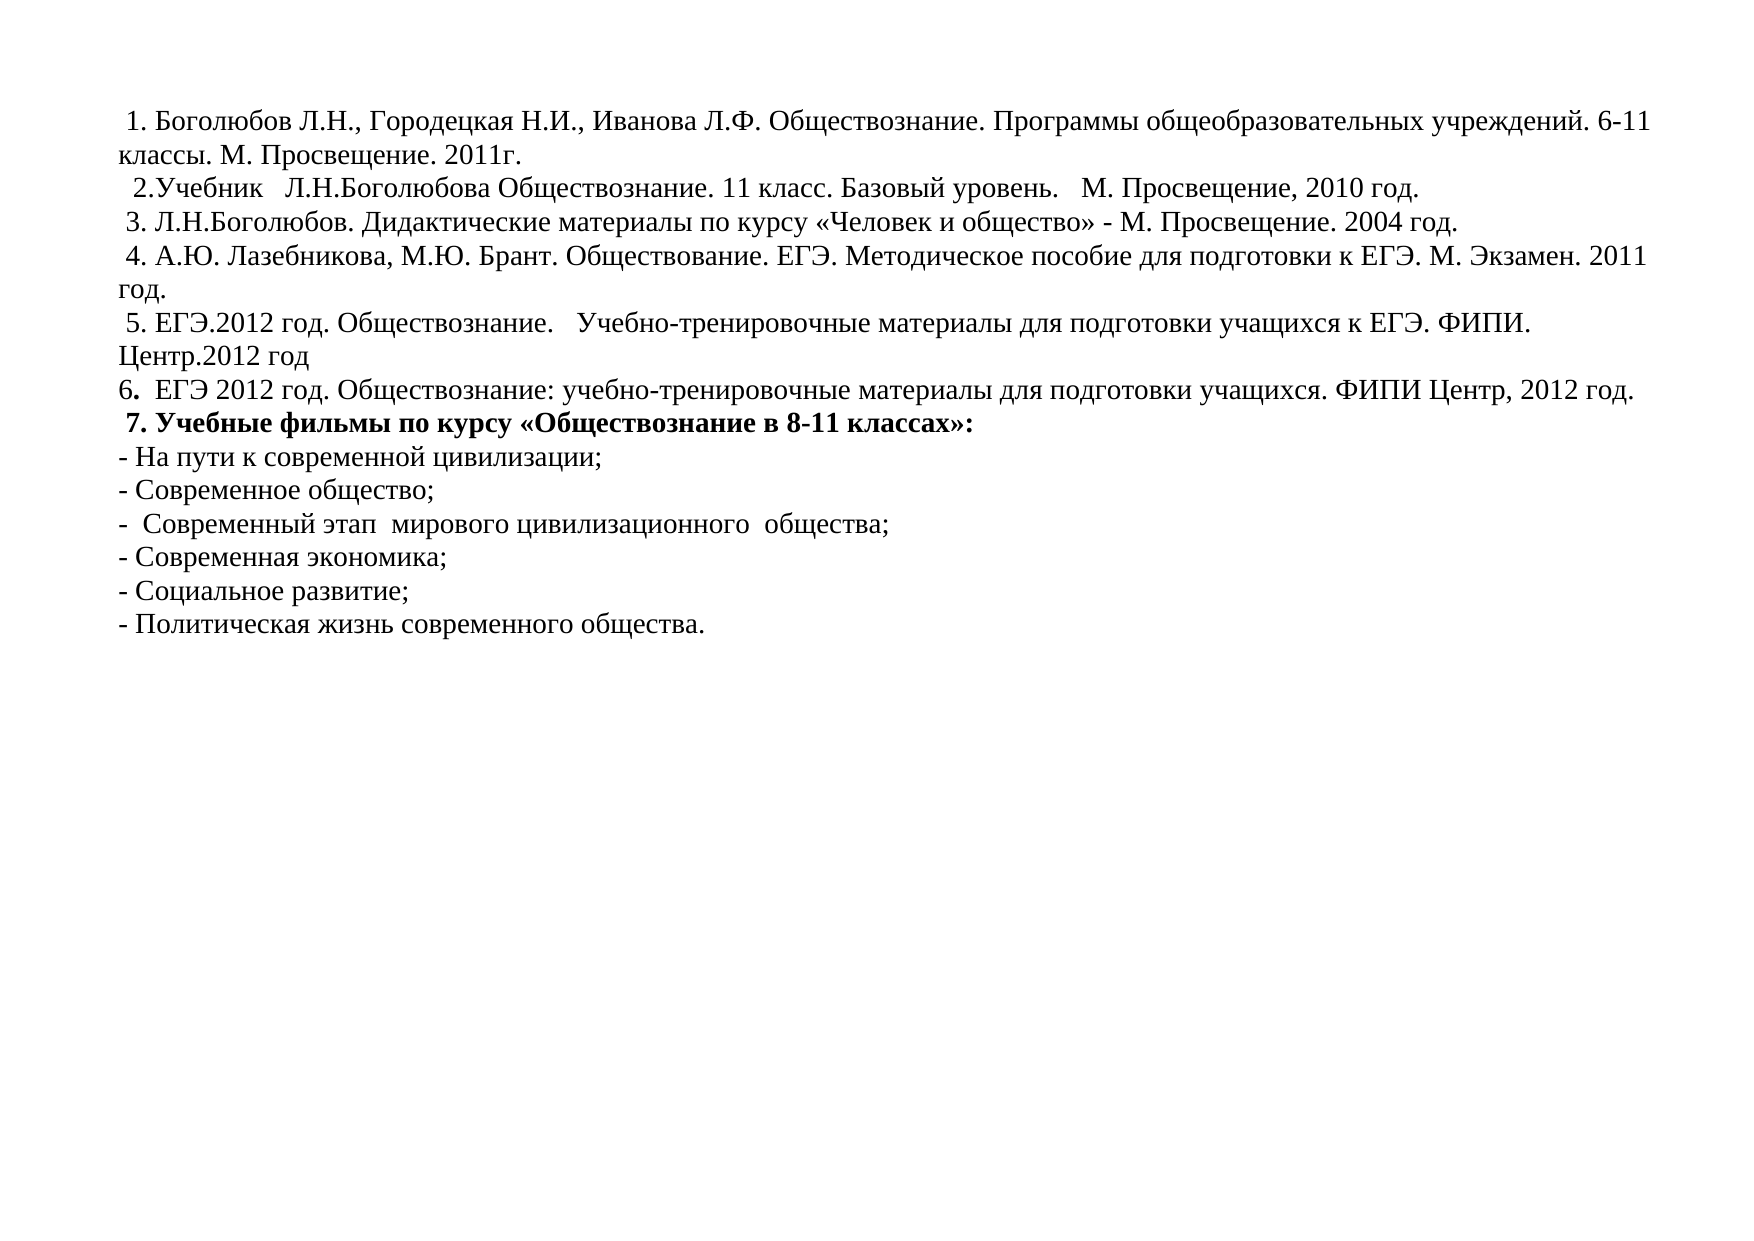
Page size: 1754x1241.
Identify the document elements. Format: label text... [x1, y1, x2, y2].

text - Современное общество; [118, 472, 1665, 506]
text 1. Боголюбов Л.Н., Городецкая Н.И., Иванова Л.Ф. Обществознание. Программы общеобразовательных учреждений. 6-11 классы. М. Просвещение. 2011г. [118, 103, 1665, 171]
text - Социальное развитие; [118, 573, 1665, 607]
text - Современный этап мирового цивилизационного общества; [118, 506, 1665, 539]
text 4. А.Ю. Лазебникова, М.Ю. Брант. Обществование. ЕГЭ. Методическое пособие для подготовки к ЕГЭ. М. Экзамен. 2011 год. [118, 238, 1665, 305]
text 7. Учебные фильмы по курсу «Обществознание в 8-11 классах»: [118, 405, 1665, 439]
text - На пути к современной цивилизации; [118, 439, 1665, 472]
text 5. ЕГЭ.2012 год. Обществознание. Учебно-тренировочные материалы для подготовки учащихся к ЕГЭ. ФИПИ. Центр.2012 год [118, 305, 1665, 372]
text 2.Учебник Л.Н.Боголюбова Обществознание. 11 класс. Базовый уровень. М. Просвещение, 2010 год. [118, 171, 1665, 204]
text 6. ЕГЭ 2012 год. Обществознание: учебно-тренировочные материалы для подготовки учащихся. ФИПИ Центр, 2012 год. [118, 372, 1665, 405]
text - Политическая жизнь современного общества. [118, 607, 1665, 640]
text 3. Л.Н.Боголюбов. Дидактические материалы по курсу «Человек и общество» - М. Просвещение. 2004 год. [118, 204, 1665, 238]
text - Современная экономика; [118, 539, 1665, 573]
